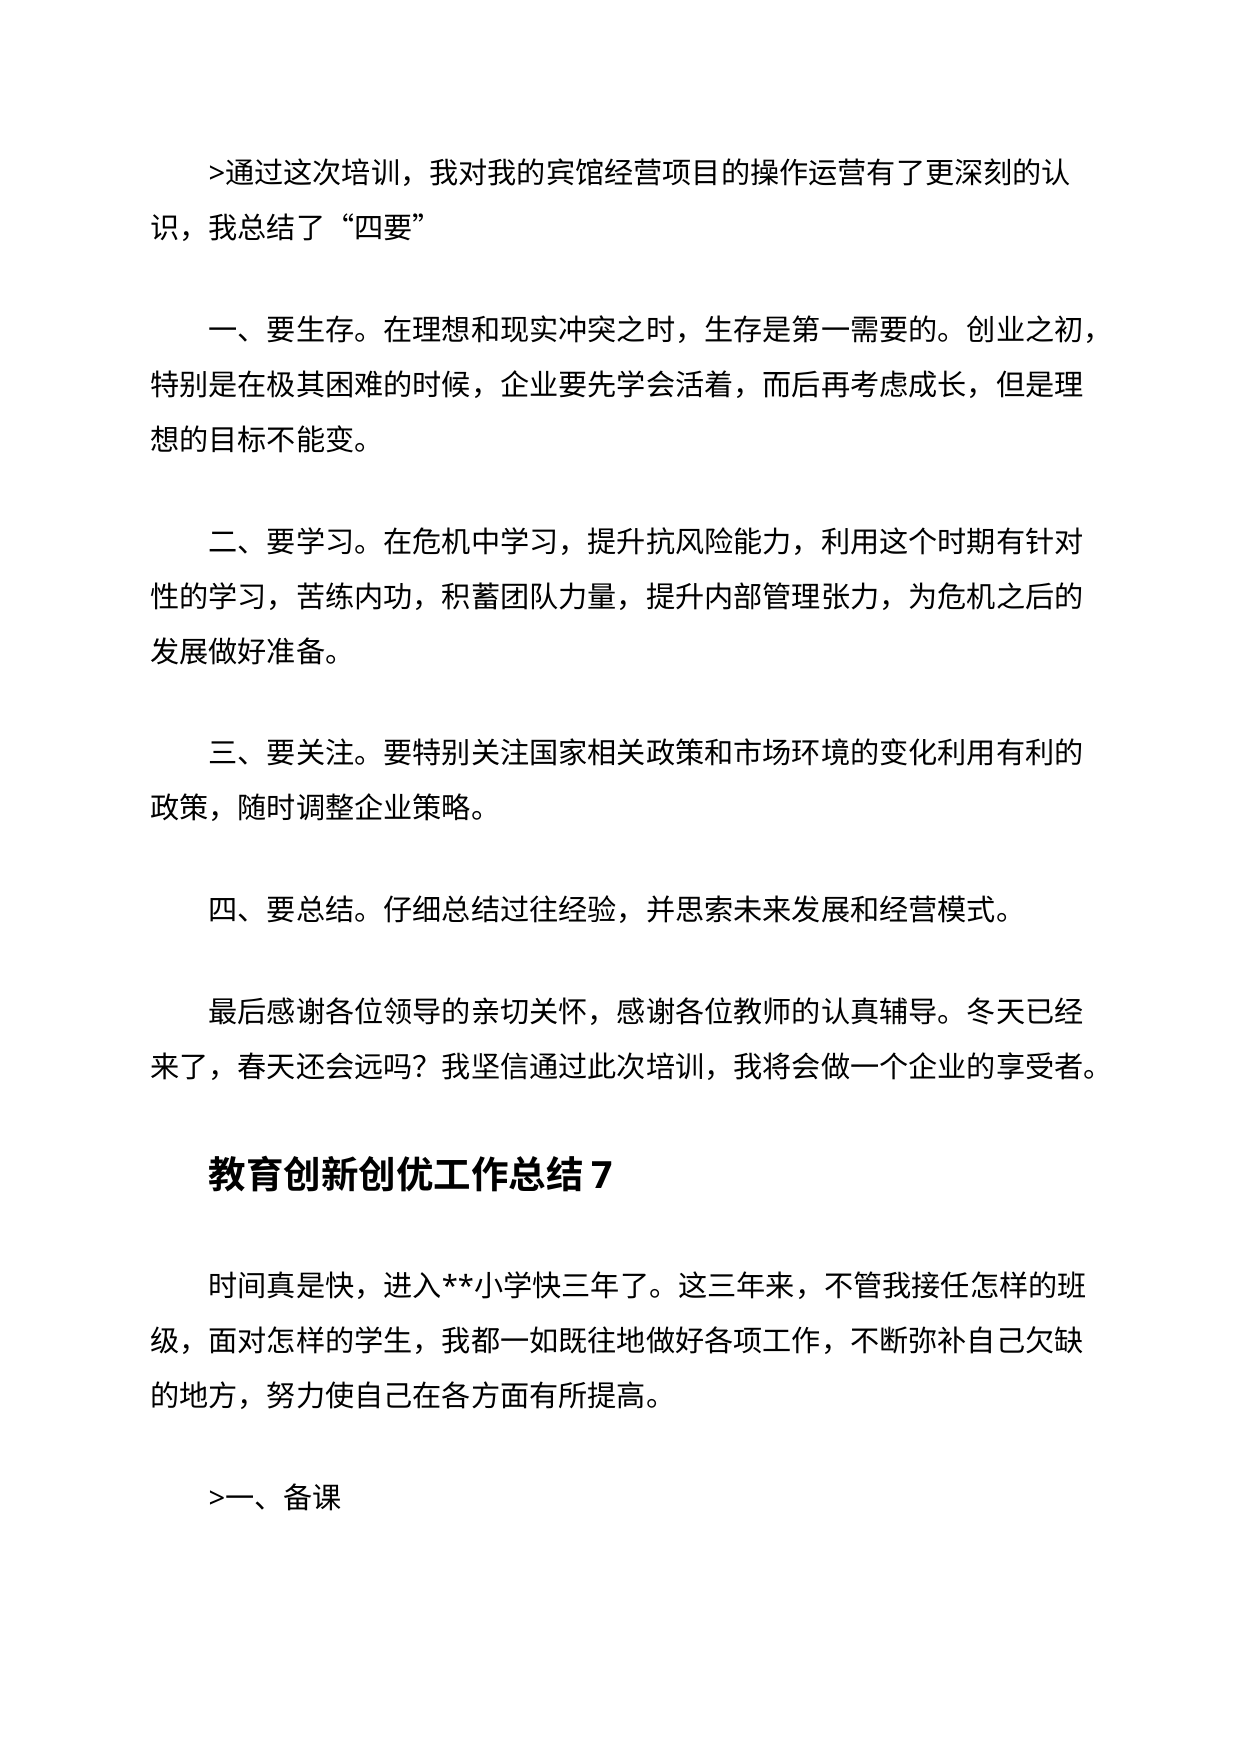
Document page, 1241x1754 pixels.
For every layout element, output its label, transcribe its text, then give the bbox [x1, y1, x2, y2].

text 二、要学习。在危机中学习，提升抗风险能力，利用这个时期有针对性的学习，苦练内功，积蓄团队力量，提升内部管理张力，为危机之后的发展做好准备。 [150, 518, 1090, 670]
text 最后感谢各位领导的亲切关怀，感谢各位教师的认真辅导。冬天已经来了，春天还会远吗？我坚信通过此次培训，我将会做一个企业的享受者。 [150, 988, 1090, 1086]
text 一、要生存。在理想和现实冲突之时，生存是第一需要的。创业之初，特别是在极其困难的时候，企业要先学会活着，而后再考虑成长，但是理想的目标不能变。 [150, 307, 1090, 459]
text 三、要关注。要特别关注国家相关政策和市场环境的变化利用有利的政策，随时调整企业策略。 [150, 730, 1090, 827]
text >一、备课 [150, 1474, 1090, 1517]
text 教育创新创优工作总结7 [150, 1145, 1090, 1199]
text 四、要总结。仔细总结过往经验，并思索未来发展和经营模式。 [150, 887, 1090, 929]
text 时间真是快，进入**小学快三年了。这三年来，不管我接任怎样的班级，面对怎样的学生，我都一如既往地做好各项工作，不断弥补自己欠缺的地方，努力使自己在各方面有所提高。 [150, 1263, 1090, 1415]
text >通过这次培训，我对我的宾馆经营项目的操作运营有了更深刻的认识，我总结了“四要” [150, 150, 1090, 247]
